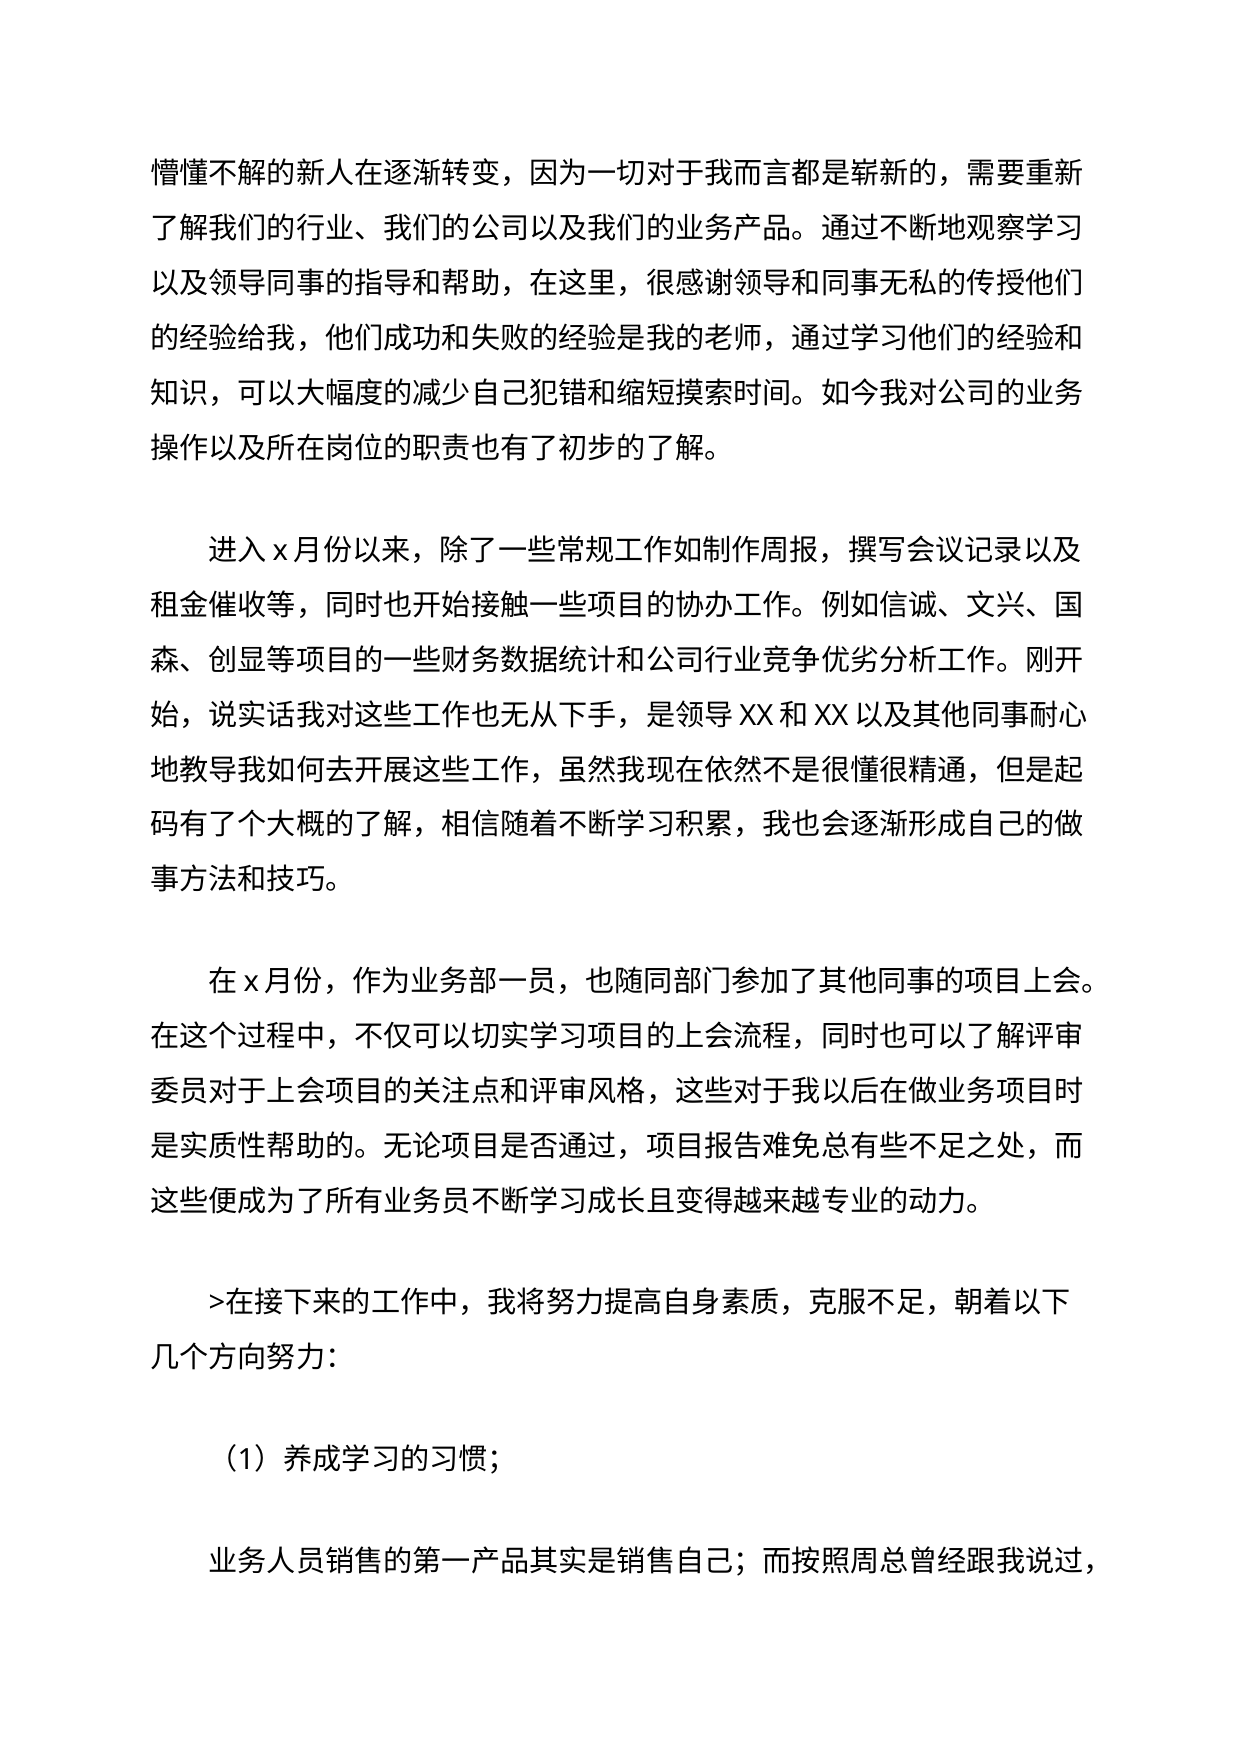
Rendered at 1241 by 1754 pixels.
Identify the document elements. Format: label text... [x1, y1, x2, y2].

text 在x月份，作为业务部一员，也随同部门参加了其他同事的项目上会。在这个过程中，不仅可以切实学习项目的上会流程，同时也可以了解评审委员对于上会项目的关注点和评审风格，这些对于我以后在做业务项目时是实质性帮助的。无论项目是否通过，项目报告难免总有些不足之处，而这些便成为了所有业务员不断学习成长且变得越来越专业的动力。 [150, 958, 1090, 1219]
text 进入x月份以来，除了一些常规工作如制作周报，撰写会议记录以及租金催收等，同时也开始接触一些项目的协办工作。例如信诚、文兴、国森、创显等项目的一些财务数据统计和公司行业竞争优劣分析工作。刚开始，说实话我对这些工作也无从下手，是领导XX和XX以及其他同事耐心地教导我如何去开展这些工作，虽然我现在依然不是很懂很精通，但是起码有了个大概的了解，相信随着不断学习积累，我也会逐渐形成自己的做事方法和技巧。 [150, 526, 1090, 898]
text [150, 150, 1090, 467]
text （1）养成学习的习惯； [150, 1436, 1090, 1478]
text >在接下来的工作中，我将努力提高自身素质，克服不足，朝着以下几个方向努力： [150, 1279, 1090, 1376]
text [150, 1538, 1090, 1580]
